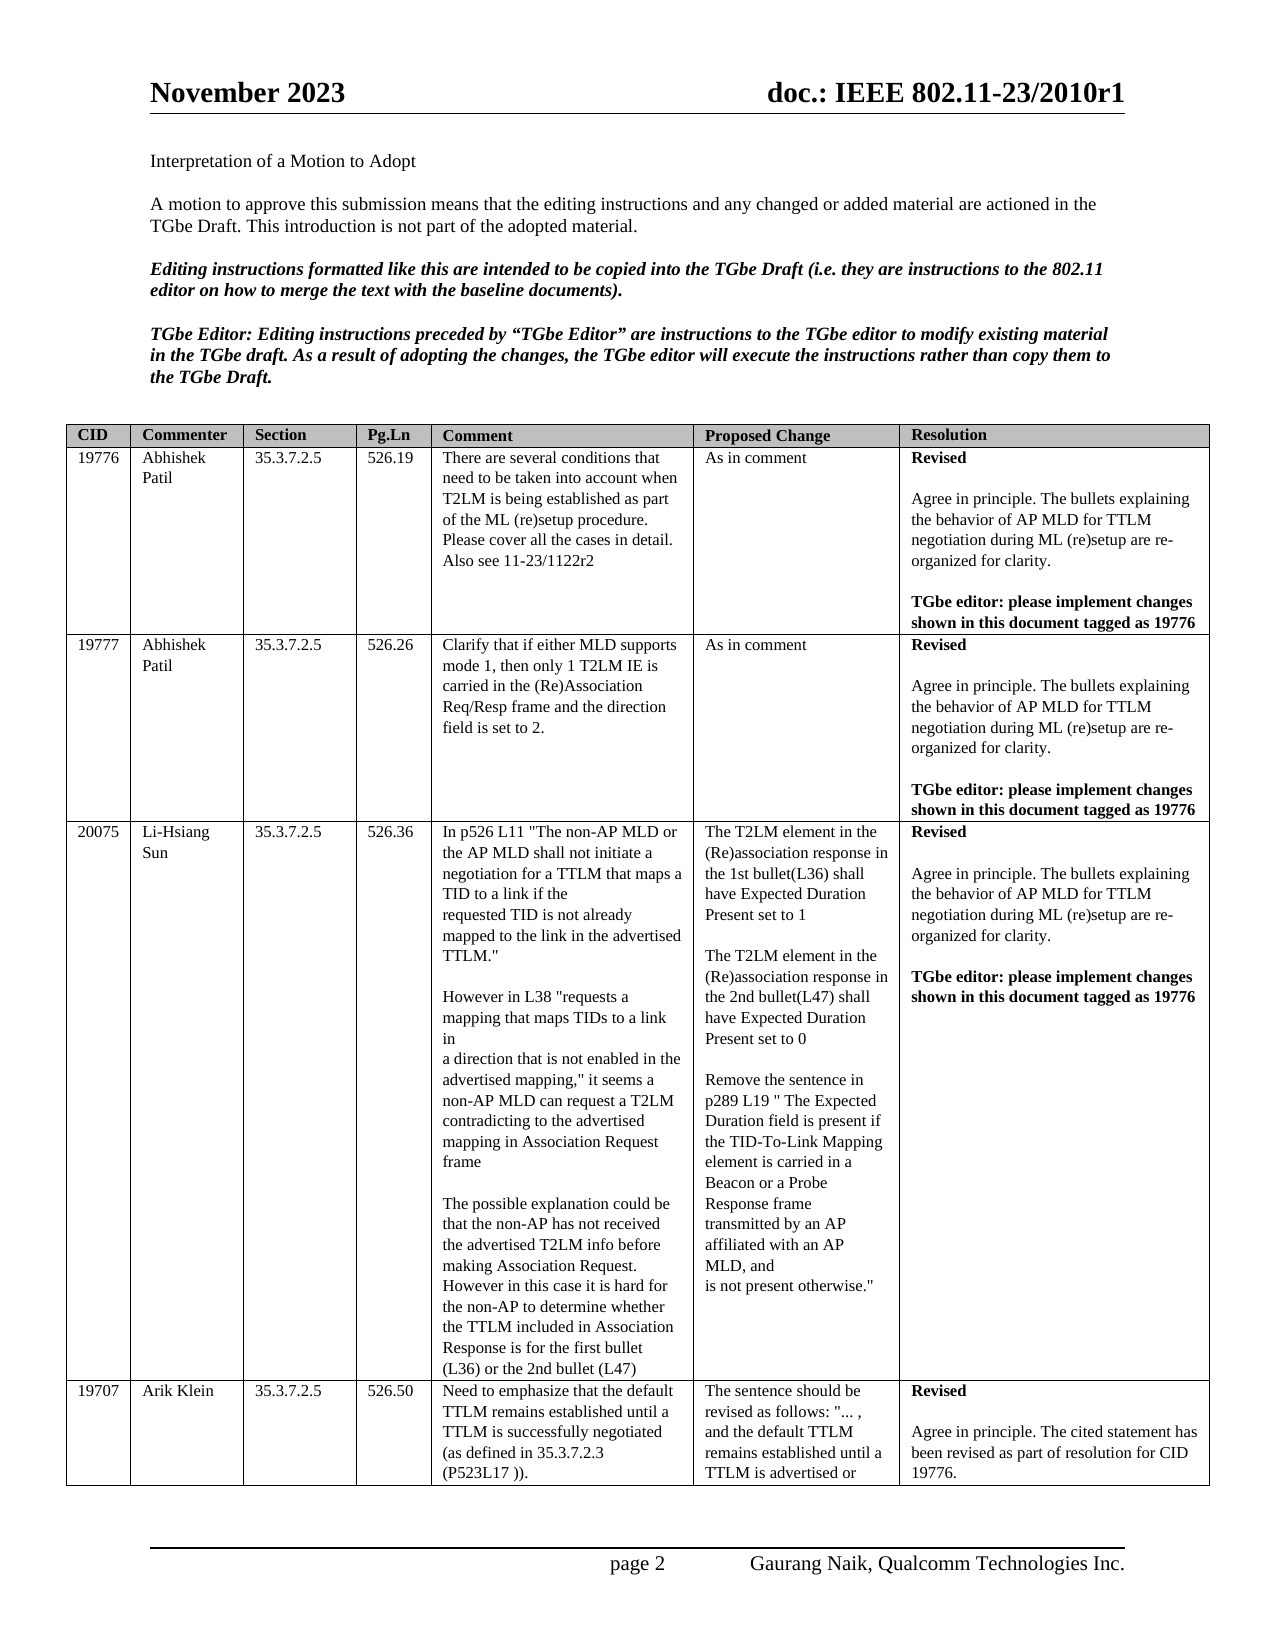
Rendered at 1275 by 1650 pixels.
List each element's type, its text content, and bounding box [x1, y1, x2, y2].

table_cell 35.3.7.2.5 [244, 1381, 356, 1484]
table_cell Abhishek Patil [131, 448, 243, 634]
table_cell 35.3.7.2.5 [244, 822, 356, 1380]
table_header Pg.Ln [357, 425, 431, 447]
table_cell Li-Hsiang Sun [131, 822, 243, 1380]
table_cell Clarify that if either MLD supports mode 1, then only 1 T2LM IE is carried in the (Re)Association Req/Resp frame and the direction field is set to 2. [432, 635, 693, 821]
text TGbe Editor: Editing instructions preceded by “TGbe Editor” are instructions to the TGbe editor to modify existing material in the TGbe draft. As a result of adopting the changes, the TGbe editor will execute the instructions rather than copy them to the TGbe Draft. [150, 322, 1125, 387]
table_cell 19707 [67, 1381, 130, 1484]
table_cell As in comment [694, 448, 899, 634]
table_cell Revised Agree in principle. The bullets explaining the behavior of AP MLD for TTLM negotiation during ML (re)setup are re-organized for clarity. TGbe editor: please implement changes shown in this document tagged as 19776 [900, 635, 1209, 821]
table_cell 19777 [67, 635, 130, 821]
text Editing instructions formatted like this are intended to be copied into the TGbe Draft (i.e. they are instructions to the 802.11 editor on how to merge the text with the baseline documents). [150, 258, 1125, 301]
table_header Resolution [900, 425, 1209, 447]
table_cell 526.26 [357, 635, 431, 821]
table_header Commenter [131, 425, 243, 447]
table_cell Revised Agree in principle. The bullets explaining the behavior of AP MLD for TTLM negotiation during ML (re)setup are re-organized for clarity. TGbe editor: please implement changes shown in this document tagged as 19776 [900, 448, 1209, 634]
table_cell Arik Klein [131, 1381, 243, 1484]
table_cell 20075 [67, 822, 130, 1380]
table_cell As in comment [694, 635, 899, 821]
table_cell 35.3.7.2.5 [244, 448, 356, 634]
table_cell 526.50 [357, 1381, 431, 1484]
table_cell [694, 1381, 899, 1484]
table_header Comment [432, 425, 693, 447]
table_cell In p526 L11 "The non-AP MLD or the AP MLD shall not initiate a negotiation for a TTLM that maps a TID to a link if the requested TID is not already mapped to the link in the advertised TTLM." However in L38 "requests a mapping that maps TIDs to a link in a direction that is not enabled in the advertised mapping," it seems a non-AP MLD can request a T2LM contradicting to the advertised mapping in Association Request frame The possible explanation could be that the non-AP has not received the advertised T2LM info before making Association Request. However in this case it is hard for the non-AP to determine whether the TTLM included in Association Response is for the first bullet (L36) or the 2nd bullet (L47) [432, 822, 693, 1380]
table_header Section [244, 425, 356, 447]
table_cell 35.3.7.2.5 [244, 635, 356, 821]
table_cell Revised Agree in principle. The bullets explaining the behavior of AP MLD for TTLM negotiation during ML (re)setup are re-organized for clarity. TGbe editor: please implement changes shown in this document tagged as 19776 [900, 822, 1209, 1380]
table_header Proposed Change [694, 425, 899, 447]
table_cell 526.19 [357, 448, 431, 634]
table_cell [900, 1381, 1209, 1484]
table_cell 526.36 [357, 822, 431, 1380]
table_cell 19776 [67, 448, 130, 634]
table_cell There are several conditions that need to be taken into account when T2LM is being established as part of the ML (re)setup procedure. Please cover all the cases in detail. Also see 11-23/1122r2 [432, 448, 693, 634]
text A motion to approve this submission means that the editing instructions and any changed or added material are actioned in the TGbe Draft. This introduction is not part of the adopted material. [150, 193, 1125, 236]
table_cell The T2LM element in the (Re)association response in the 1st bullet(L36) shall have Expected Duration Present set to 1 The T2LM element in the (Re)association response in the 2nd bullet(L47) shall have Expected Duration Present set to 0 Remove the sentence in p289 L19 " The Expected Duration field is present if the TID-To-Link Mapping element is carried in a Beacon or a Probe Response frame transmitted by an AP affiliated with an AP MLD, and is not present otherwise." [694, 822, 899, 1380]
table_cell Abhishek Patil [131, 635, 243, 821]
table_header CID [67, 425, 130, 447]
text Interpretation of a Motion to Adopt [150, 150, 1125, 172]
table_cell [432, 1381, 693, 1484]
